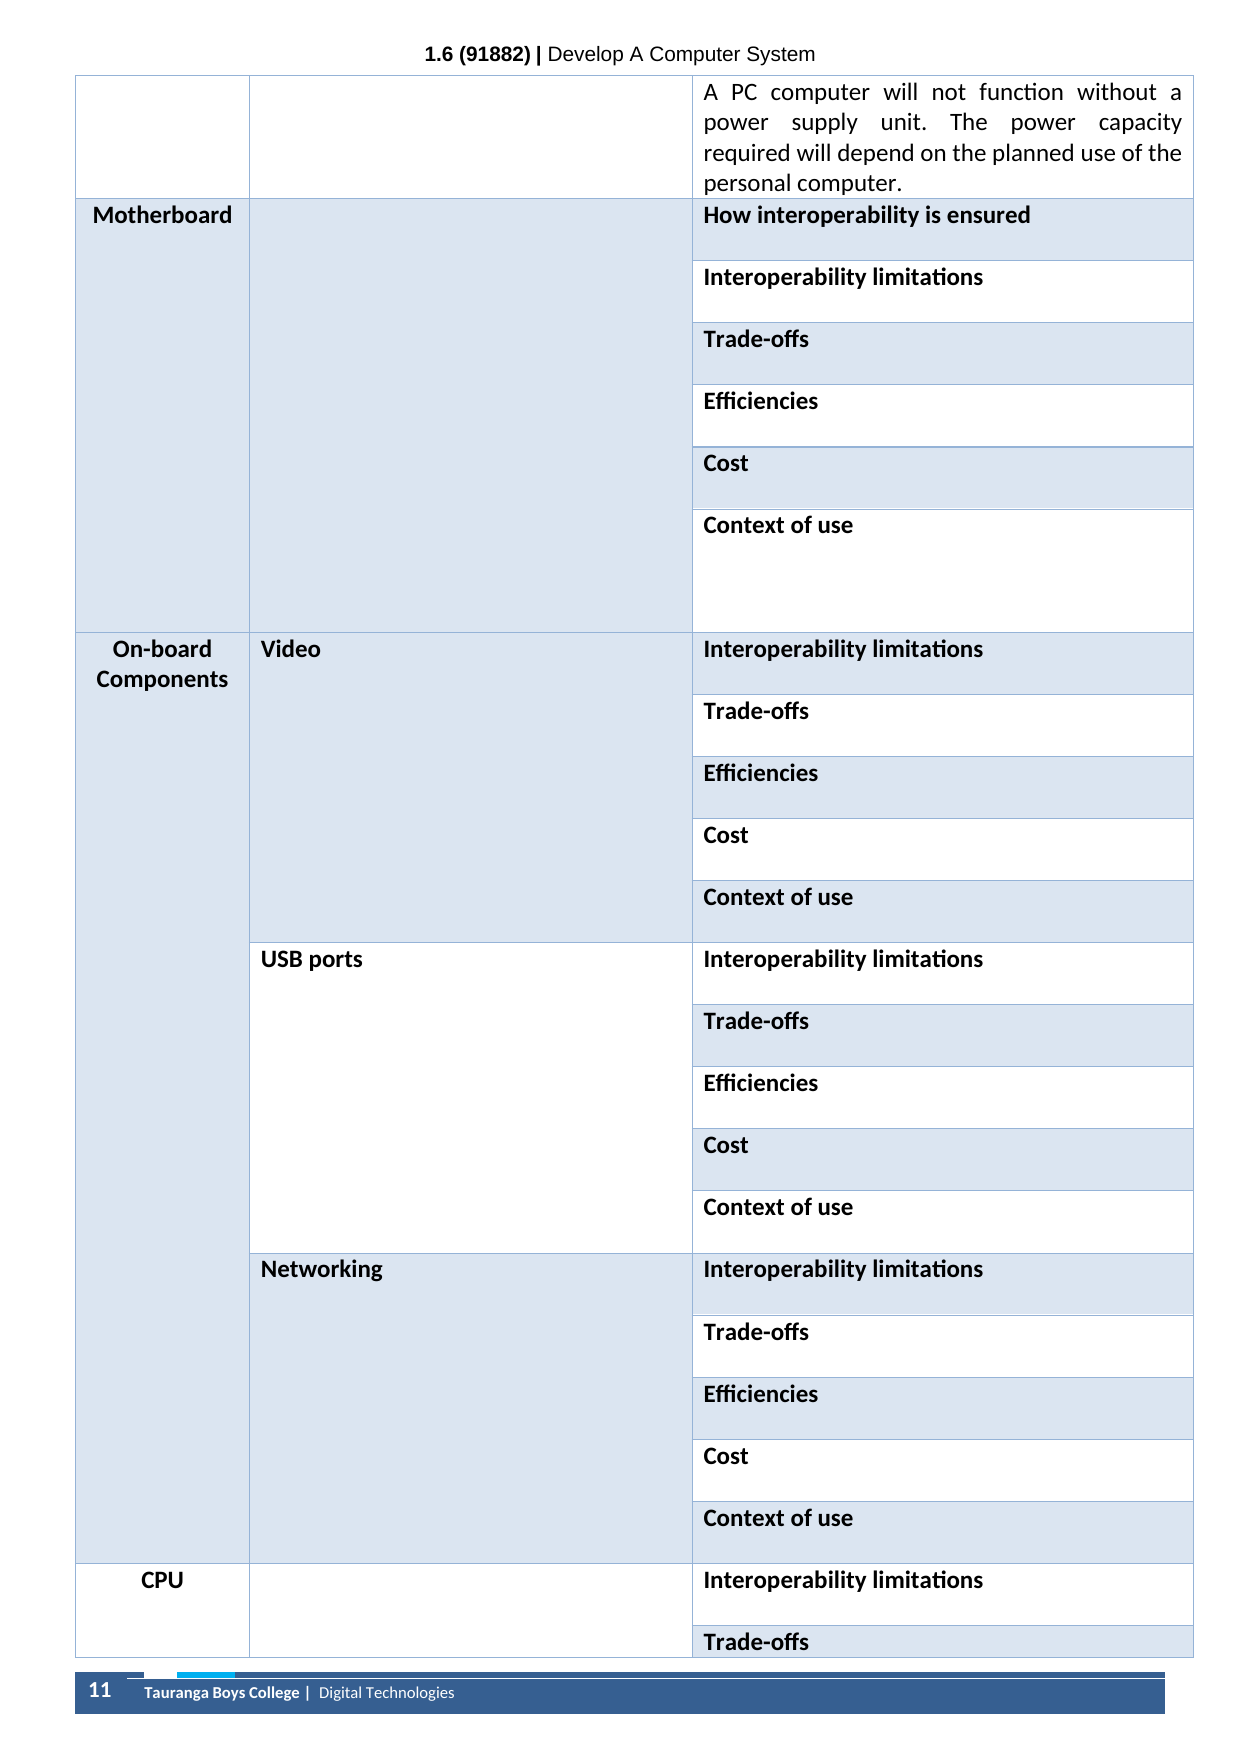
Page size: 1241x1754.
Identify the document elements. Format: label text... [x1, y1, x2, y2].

table_cell Trade-offs [693, 1316, 1193, 1377]
table_cell Interoperability limitations [693, 1254, 1193, 1314]
table_cell Cost [693, 1129, 1193, 1190]
table_cell Interoperability limitations [693, 1564, 1193, 1625]
table_cell How interoperability is ensured [693, 199, 1193, 260]
table_cell Trade-offs [693, 695, 1193, 756]
table_cell Trade-offs [693, 1626, 1193, 1657]
table_cell [250, 199, 692, 632]
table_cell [693, 76, 1193, 198]
table_cell USB ports [250, 943, 692, 1252]
table_cell Cost [693, 819, 1193, 880]
table_cell Trade-offs [693, 1005, 1193, 1066]
table_cell Cost [693, 448, 1193, 508]
table_cell Interoperability limitations [693, 943, 1193, 1004]
table_cell Context of use [693, 881, 1193, 942]
table_cell Motherboard [76, 199, 249, 632]
table_cell Efficiencies [693, 1067, 1193, 1128]
table_cell Context of use [693, 1191, 1193, 1252]
table_cell CPU [76, 1564, 249, 1657]
table_cell On-board Components [76, 633, 249, 1563]
table_cell Context of use [693, 1502, 1193, 1563]
table_cell Interoperability limitations [693, 261, 1193, 322]
table_cell [250, 1564, 692, 1657]
table_cell Networking [250, 1254, 692, 1563]
table_cell Interoperability limitations [693, 633, 1193, 694]
table_cell Efficiencies [693, 385, 1193, 446]
table_cell Video [250, 633, 692, 942]
table_cell Cost [693, 1440, 1193, 1501]
table_cell Efficiencies [693, 1378, 1193, 1439]
table_cell Trade-offs [693, 323, 1193, 384]
table_cell Efficiencies [693, 757, 1193, 818]
table_cell Context of use [693, 510, 1193, 632]
